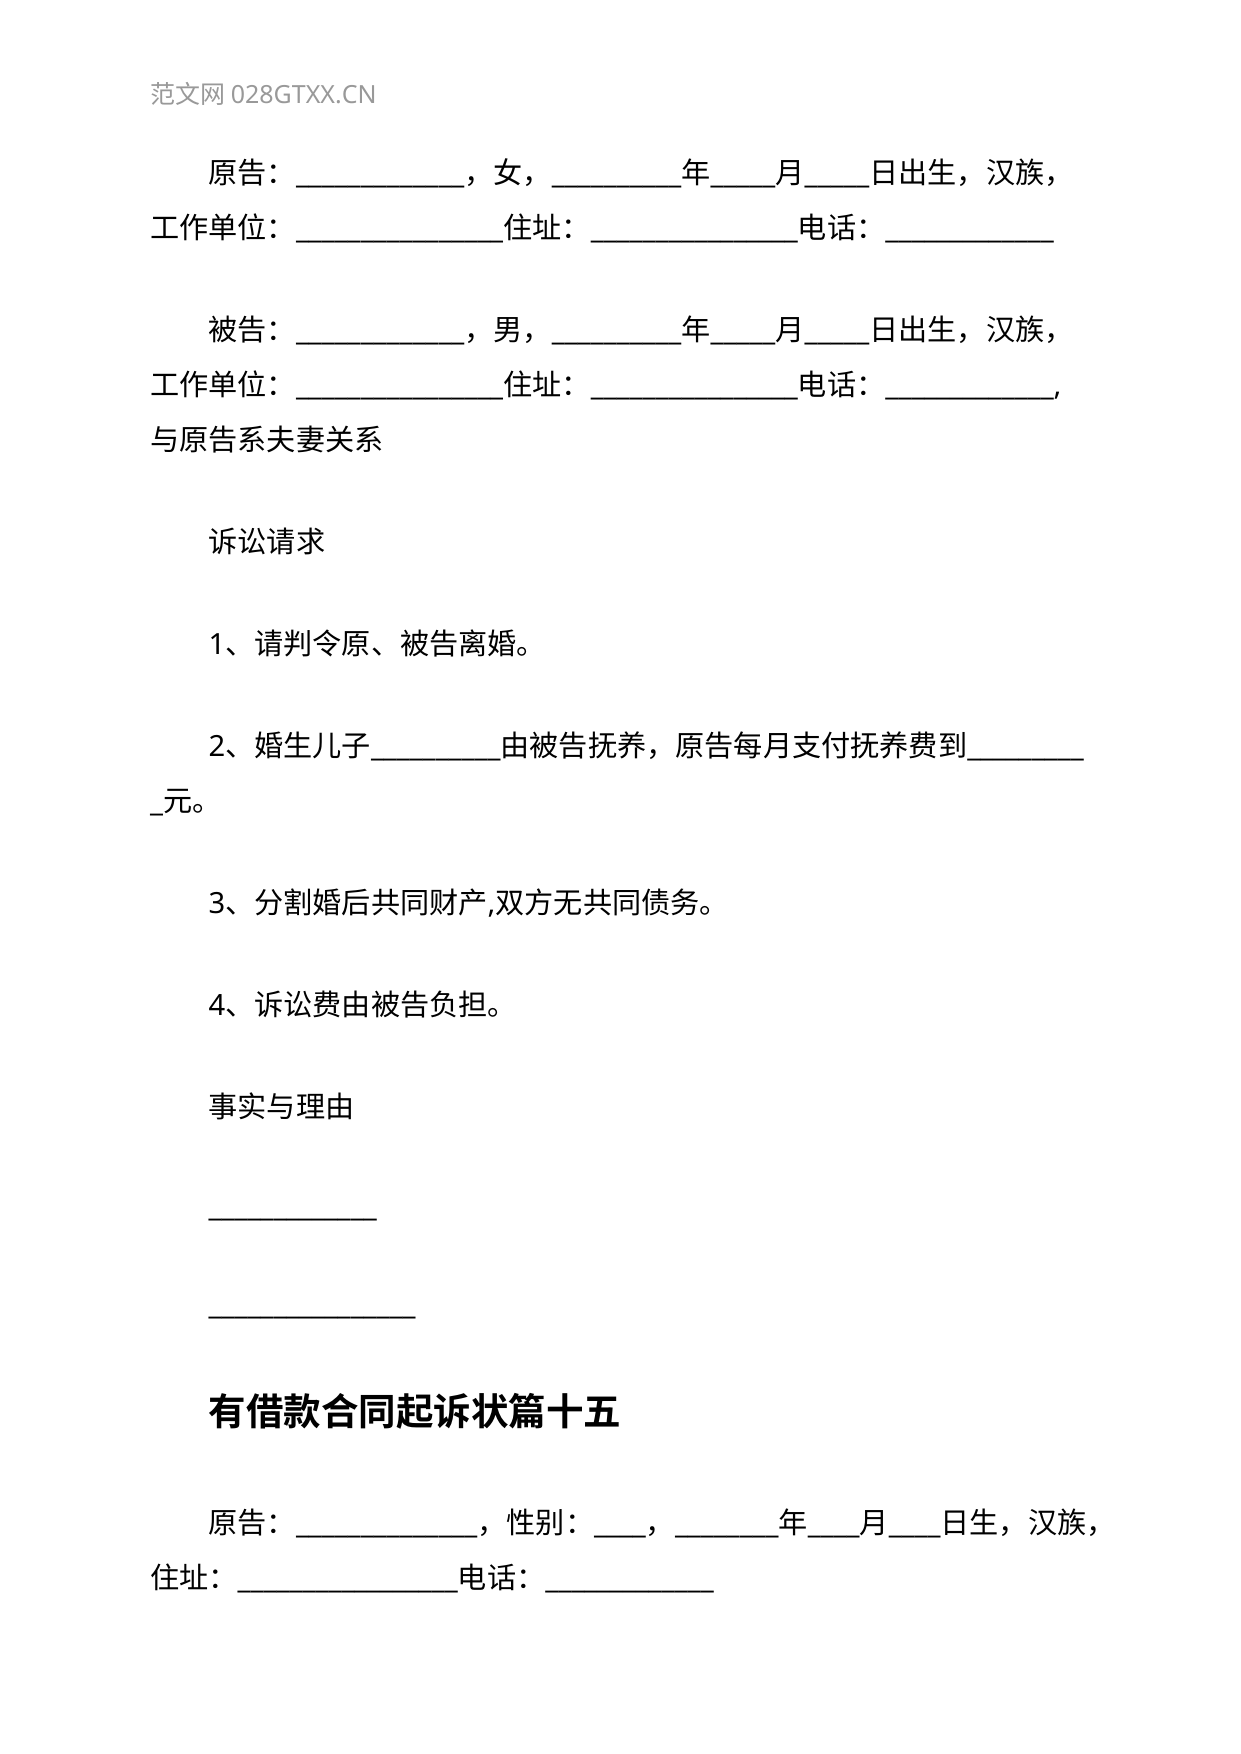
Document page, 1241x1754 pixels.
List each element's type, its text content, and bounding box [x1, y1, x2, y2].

text 1、请判令原、被告离婚。 [150, 621, 1090, 663]
text _____________ [150, 1185, 1090, 1225]
text ________________ [150, 1284, 1090, 1323]
text 被告：_____________，男，__________年_____月_____日出生，汉族，工作单位：________________住址：________________电话：_____________,与原告系夫妻关系 [150, 307, 1090, 459]
text 2、婚生儿子__________由被告抚养，原告每月支付抚养费到__________元。 [150, 722, 1090, 820]
text 原告：_____________，女，__________年_____月_____日出生，汉族，工作单位：________________住址：________________电话：_____________ [150, 150, 1090, 247]
text 4、诉讼费由被告负担。 [150, 981, 1090, 1024]
text 3、分割婚后共同财产,双方无共同债务。 [150, 879, 1090, 922]
text 原告：______________，性别：____，________年____月____日生，汉族，住址：_________________电话：_____________ [150, 1499, 1090, 1597]
text 诉讼请求 [150, 519, 1090, 561]
text 事实与理由 [150, 1083, 1090, 1126]
text 有借款合同起诉状篇十五 [150, 1382, 1090, 1436]
